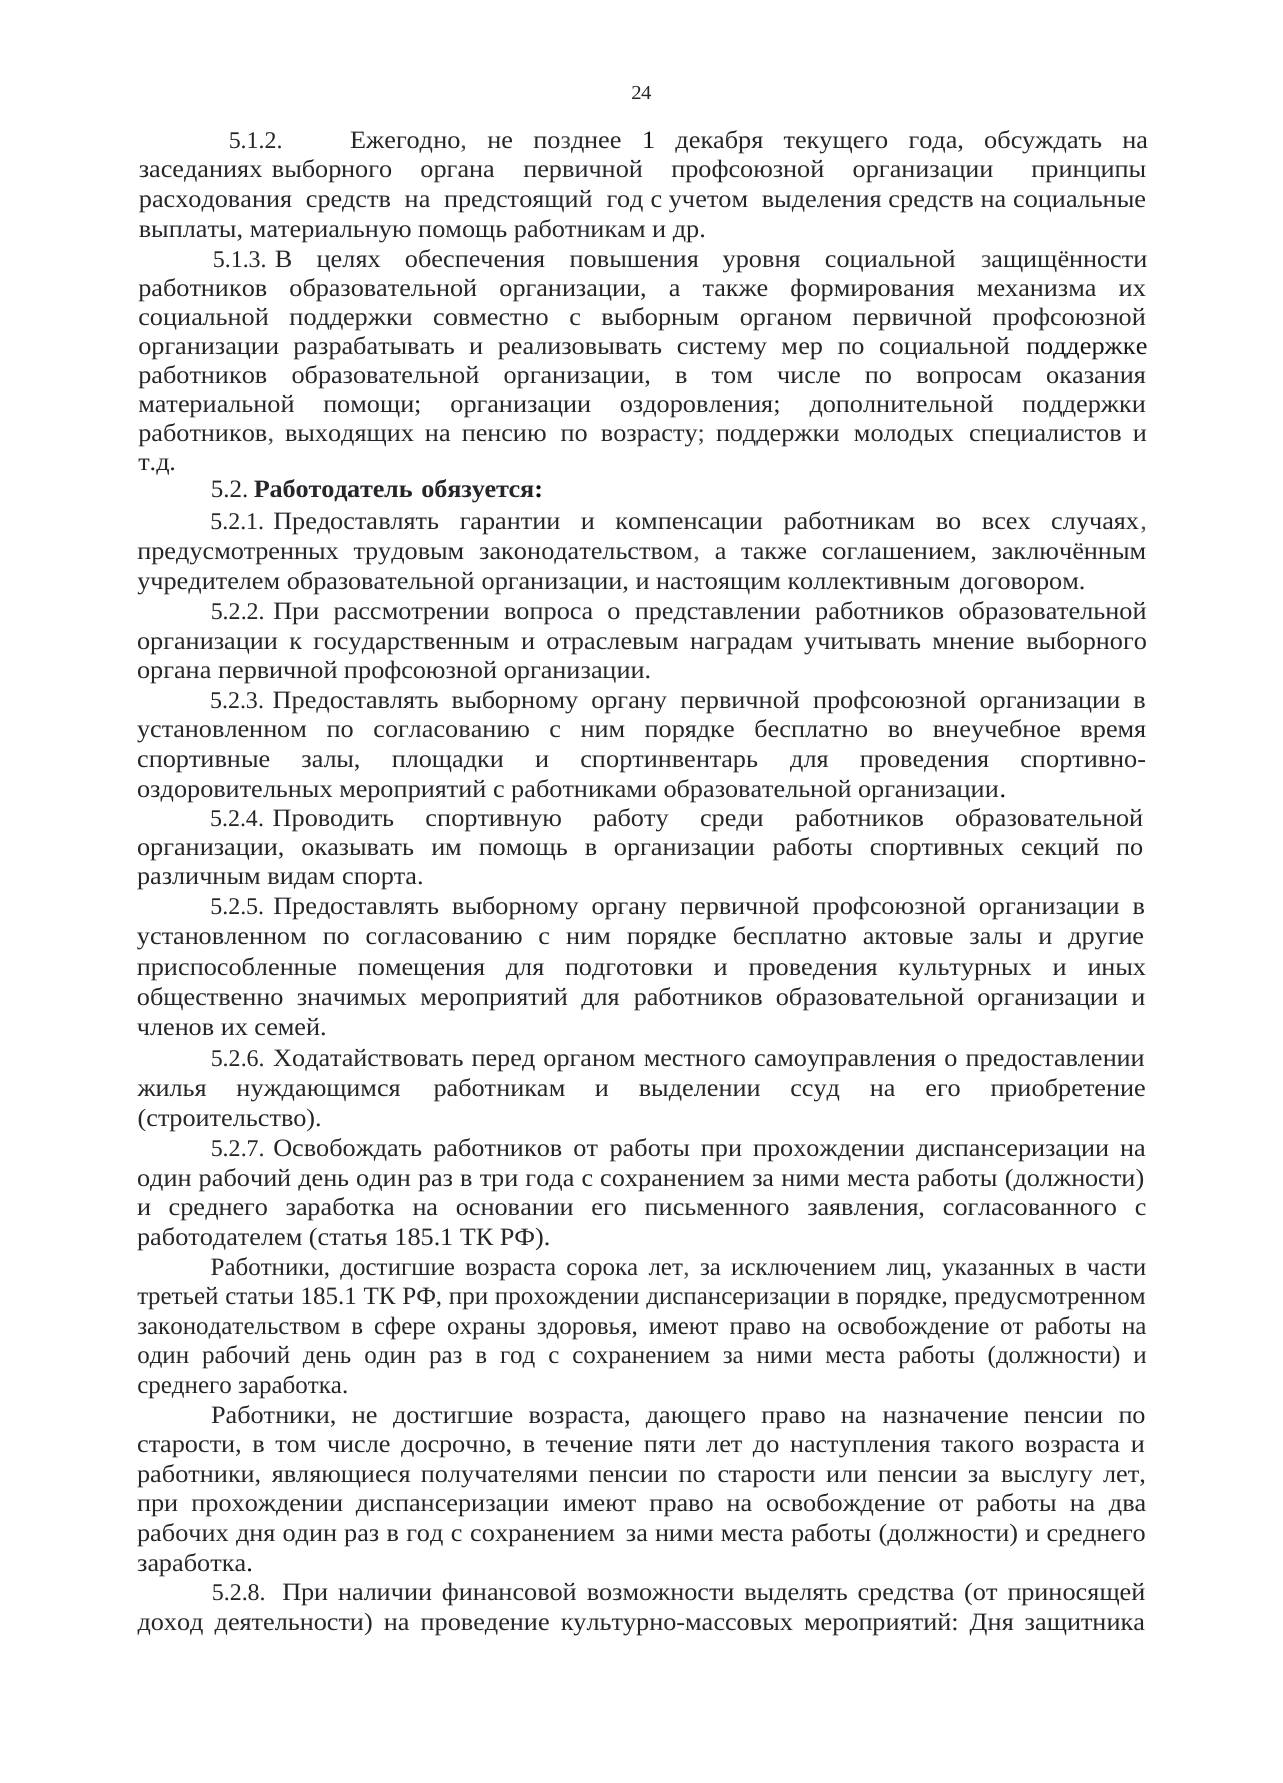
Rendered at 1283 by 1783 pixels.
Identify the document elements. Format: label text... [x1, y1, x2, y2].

list Ежегодно, не позднее 1 декабря текущего года, обсуждать на заседаниях выборного органа первичной профсоюзной организации принципы расходования средств на предстоящий год с учетом выделения средств на социальные выплаты, материальную помощь работникам и др. [139, 125, 1148, 242]
text Работники, не достигшие возраста, дающего право на назначение пенсии по старости, в том числе досрочно, в течение пяти лет до наступления такого возраста и работники, являющиеся получателями пенсии по старости или пенсии за выслугу лет, при прохождении диспансеризации имеют право на освобождение от работы на два рабочих дня один раз в год с сохранением за ними места работы (должности) и среднего заработка. [137, 1400, 1146, 1576]
list Предоставлять гарантии и компенсации работникам во всех случаях, предусмотренных трудовым законодательством, а также соглашением, заключённым учредителем образовательной организации, и настоящим коллективным договором. [137, 506, 1147, 595]
text Работники, достигшие возраста сорока лет, за исключением лиц, указанных в части третьей статьи 185.1 ТК РФ, при прохождении диспансеризации в порядке, предусмотренном законодательством в сфере охраны здоровья, имеют право на освобождение от работы на один рабочий день один раз в год с сохранением за ними места работы (должности) и среднего заработка. [137, 1252, 1147, 1399]
list Предоставлять выборному органу первичной профсоюзной организации в установленном по согласованию с ним порядке бесплатно актовые залы и другие приспособленные помещения для подготовки и проведения культурных и иных общественно значимых мероприятий для работников образовательной организации и членов их семей. [137, 891, 1146, 1041]
list Освобождать работников от работы при прохождении диспансеризации на один рабочий день один раз в три года с сохранением за ними места работы (должности) и среднего заработка на основании его письменного заявления, согласованного с работодателем (статья 185.1 ТК РФ). [137, 1133, 1146, 1251]
list Ходатайствовать перед органом местного самоуправления о предоставлении жилья нуждающимся работникам и выделении ссуд на его приобретение (строительство). [137, 1043, 1146, 1132]
list При рассмотрении вопроса о представлении работников образовательной организации к государственным и отраслевым наградам учитывать мнение выборного органа первичной профсоюзной организации. [137, 596, 1147, 684]
list Проводить спортивную работу среди работников образовательной организации, оказывать им помощь в организации работы спортивных секций по различным видам спорта. [137, 803, 1144, 890]
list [137, 1577, 1146, 1636]
list В целях обеспечения повышения уровня социальной защищённости работников образовательной организации, а также формирования механизма их социальной поддержки совместно с выборным органом первичной профсоюзной организации разрабатывать и реализовывать систему мер по социальной поддержке работников образовательной организации, в том числе по вопросам оказания материальной помощи; организации оздоровления; дополнительной поддержки работников, выходящих на пенсию по возрасту; поддержки молодых специалистов и т.д. [138, 244, 1147, 476]
list Предоставлять выборному органу первичной профсоюзной организации в установленном по согласованию с ним порядке бесплатно во внеучебное время спортивные залы, площадки и спортинвентарь для проведения спортивно-оздоровительных мероприятий с работниками образовательной организации. [137, 685, 1146, 802]
subtitle Работодатель обязуется: [211, 476, 1159, 503]
